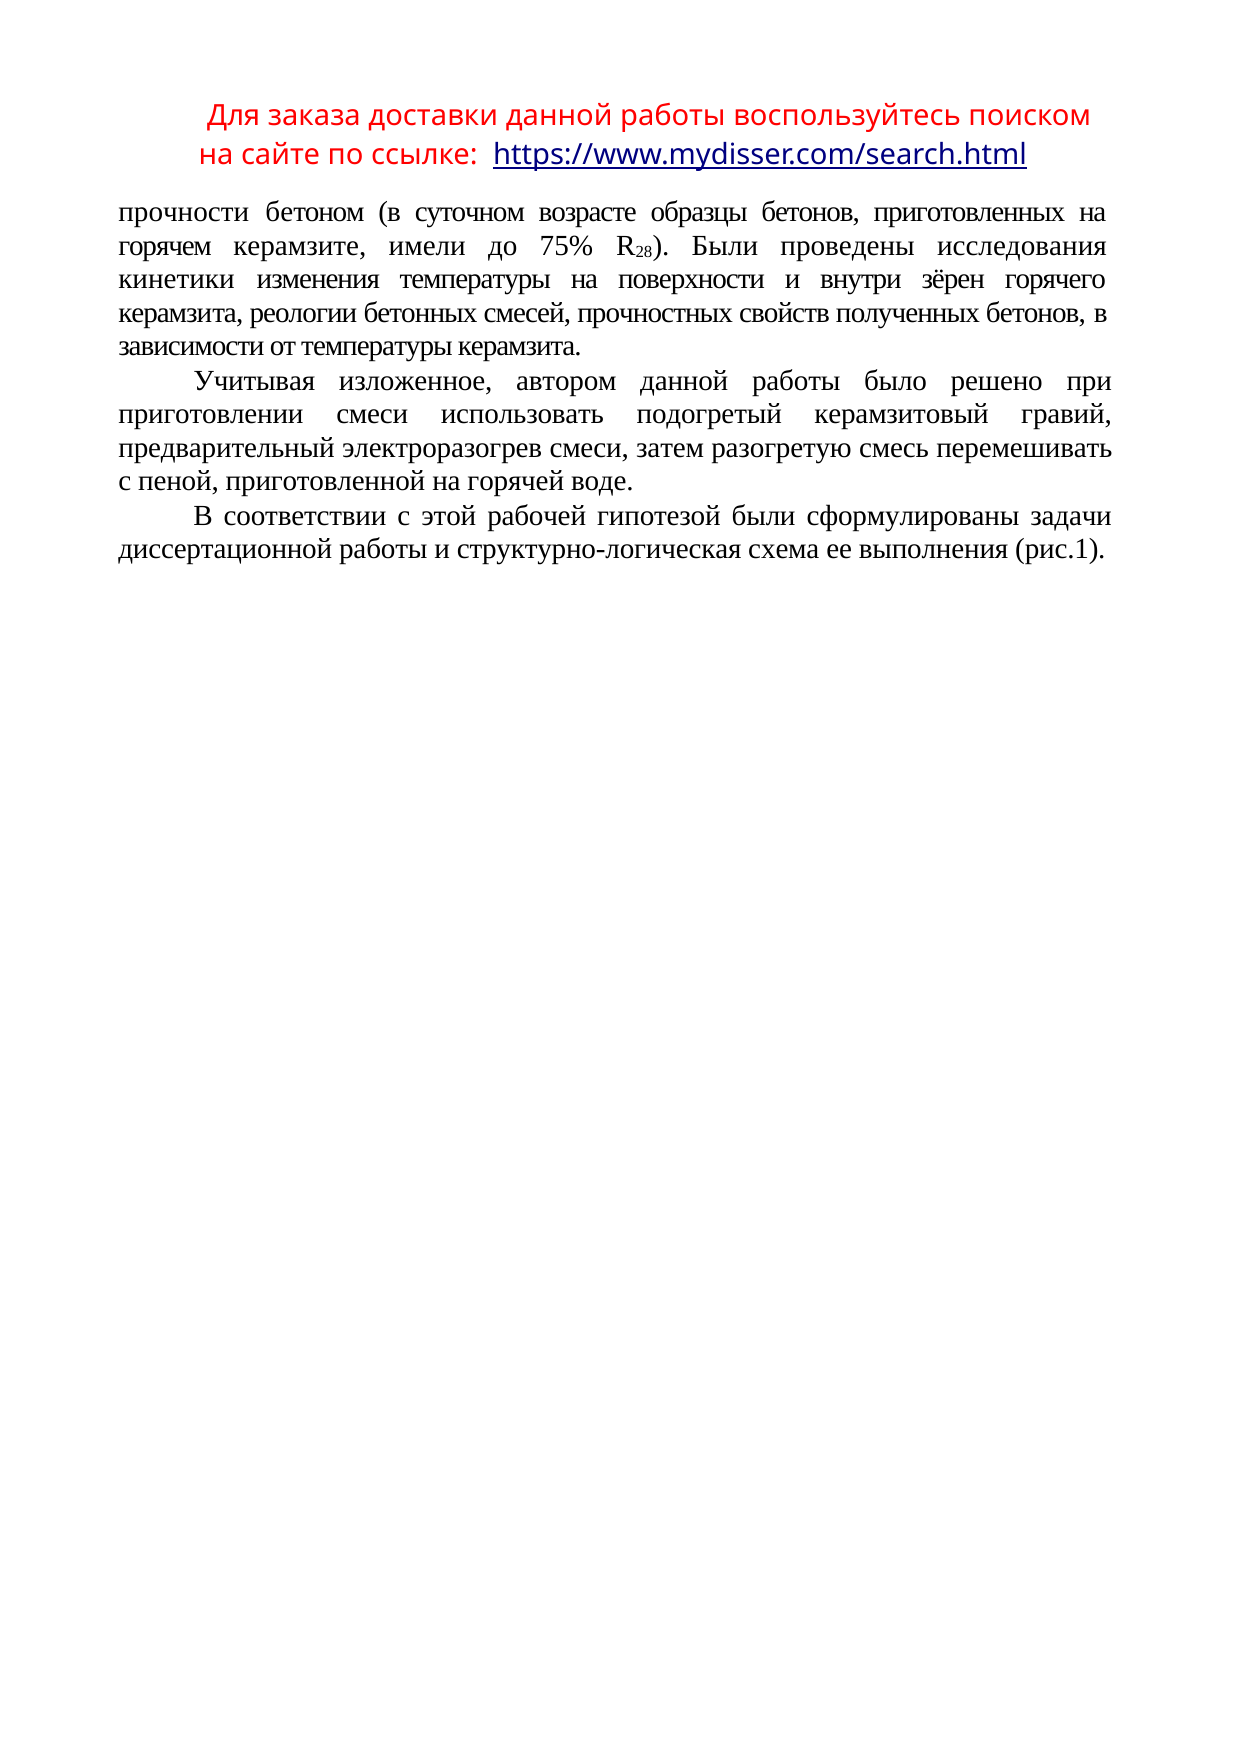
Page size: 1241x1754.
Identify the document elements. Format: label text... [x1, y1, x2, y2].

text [118, 194, 1107, 362]
text В соответствии с этой рабочей гипотезой были сформулированы задачи диссертационной работы и структурно-логическая схема ее выполнения (рис.1). [118, 498, 1112, 565]
text Учитывая изложенное, автором данной работы было решено при приготовлении смеси использовать подогретый керамзитовый гравий, предварительный электроразогрев смеси, затем разогретую смесь перемешивать с пеной, приготовленной на горячей воде. [118, 363, 1112, 497]
